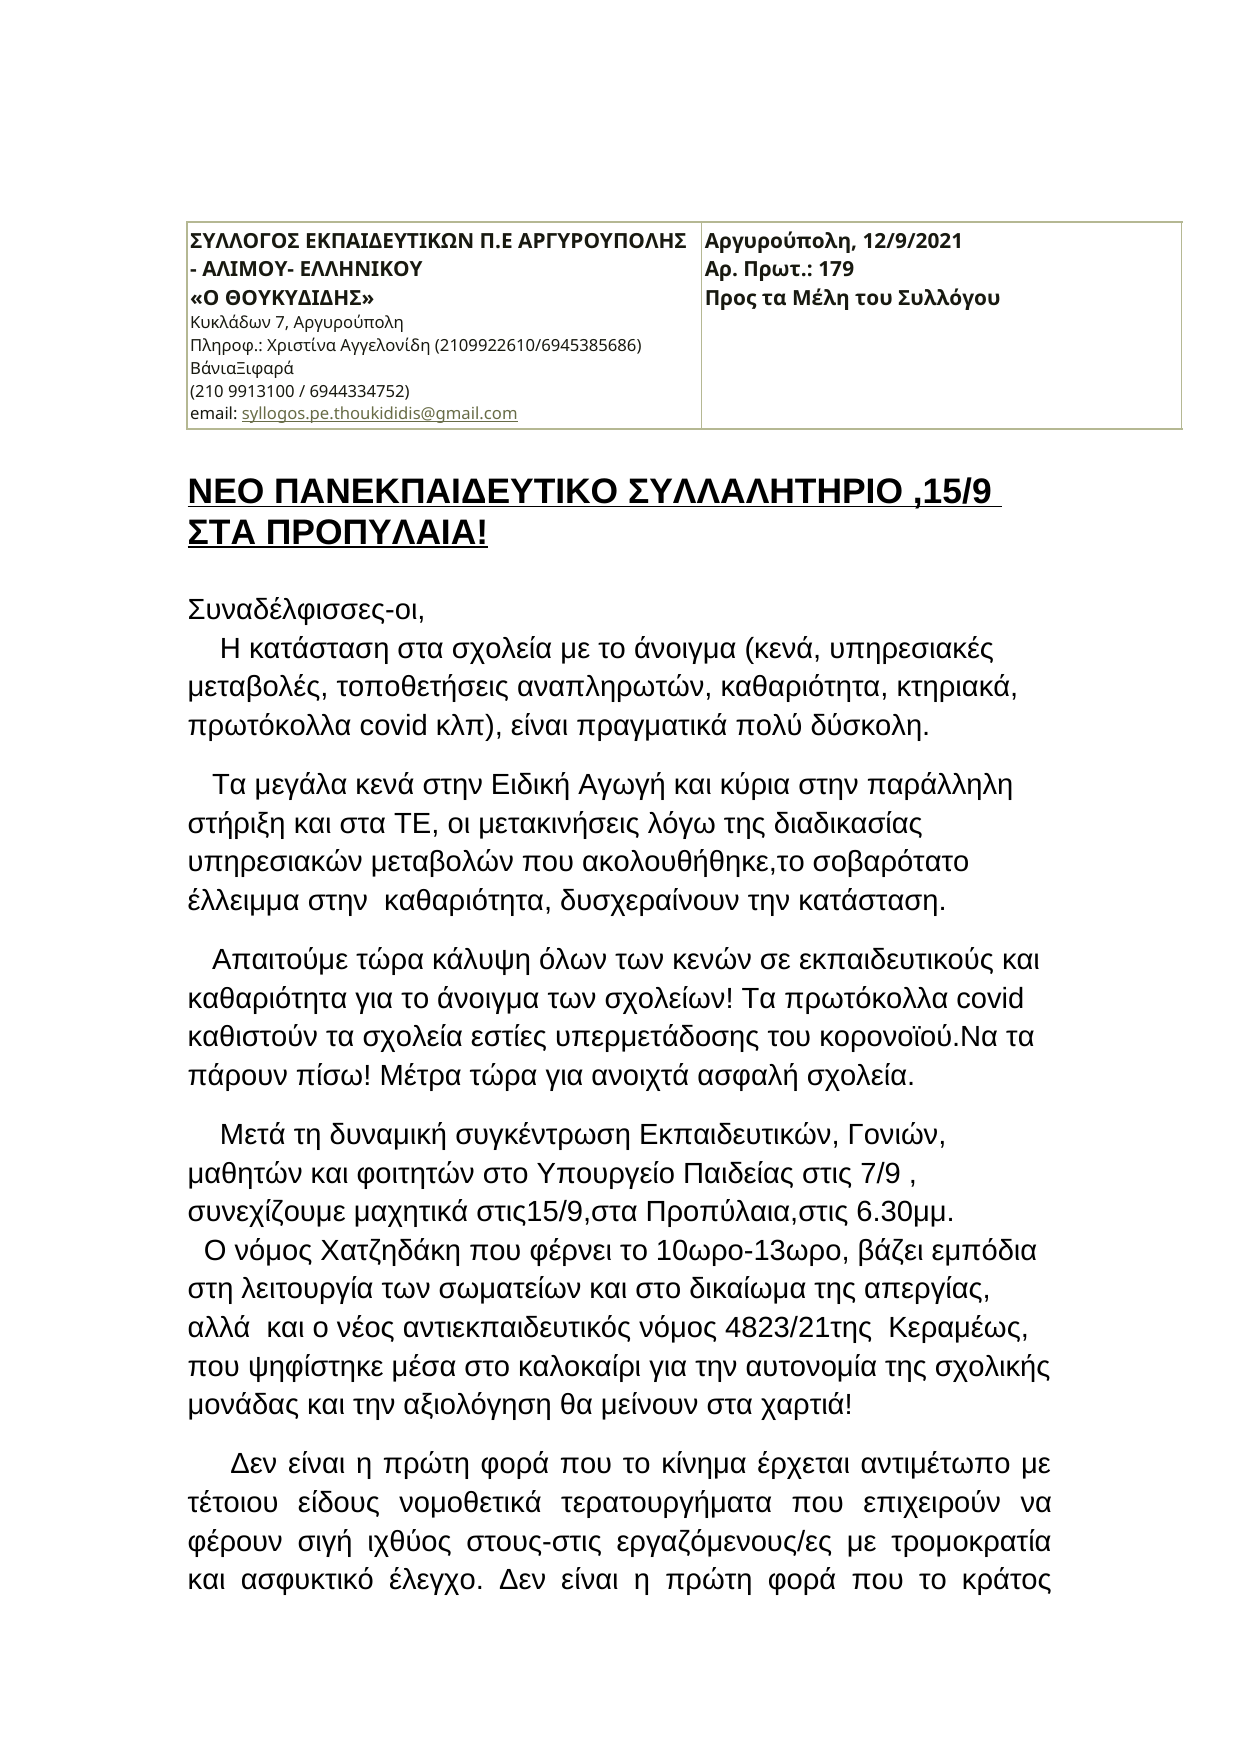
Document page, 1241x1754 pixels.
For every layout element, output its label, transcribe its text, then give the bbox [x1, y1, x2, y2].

text Τα μεγάλα κενά στην Ειδική Αγωγή και κύρια στην παράλληλη στήριξη και στα ΤΕ, οι μετακινήσεις λόγω της διαδικασίας υπηρεσιακών μεταβολών που ακολουθήθηκε,το σοβαρότατο έλλειμμα στην καθαριότητα, δυσχεραίνουν την κατάσταση. [187, 767, 1053, 916]
text Απαιτούμε τώρα κάλυψη όλων των κενών σε εκπαιδευτικούς και καθαριότητα για το άνοιγμα των σχολείων! Τα πρωτόκολλα covid καθιστούν τα σχολεία εστίες υπερμετάδοσης του κορονοϊού.Να τα πάρουν πίσω! Μέτρα τώρα για ανοιχτά ασφαλή σχολεία. [187, 942, 1053, 1091]
text ΝΕΟ ΠΑΝΕΚΠΑΙΔΕΥΤΙΚΟ ΣΥΛΛΑΛΗΤΗΡΙΟ ,15/9 ΣΤΑ ΠΡΟΠΥΛΑΙΑ! [187, 470, 1053, 552]
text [187, 1446, 1053, 1596]
text Μετά τη δυναμική συγκέντρωση Εκπαιδευτικών, Γονιών, μαθητών και φοιτητών στο Υπουργείο Παιδείας στις 7/9 , συνεχίζουμε μαχητικά στις15/9,στα Προπύλαια,στις 6.30μμ. Ο νόμος Χατζηδάκη που φέρνει το 10ωρο-13ωρο, βάζει εμπόδια στη λειτουργία των σωματείων και στο δικαίωμα της απεργίας, αλλά και ο νέος αντιεκπαιδευτικός νόμος 4823/21της Κεραμέως, που ψηφίστηκε μέσα στο καλοκαίρι για την αυτονομία της σχολικής μονάδας και την αξιολόγηση θα μείνουν στα χαρτιά! [187, 1117, 1053, 1421]
table_header Αργυρούπολη, 12/9/2021 Αρ. Πρωτ.: 179 Προς τα Μέλη του Συλλόγου [702, 223, 1181, 428]
table_header ΣΥΛΛΟΓΟΣ ΕΚΠΑΙΔΕΥΤΙΚΩΝ Π.Ε ΑΡΓΥΡΟΥΠΟΛΗΣ - ΑΛΙΜΟΥ- ΕΛΛΗΝΙΚΟΥ «Ο ΘΟΥΚΥΔΙΔΗΣ» Κυκλάδων 7, Αργυρούπολη Πληροφ.: Χριστίνα Αγγελονίδη (2109922610/6945385686) ΒάνιαΞιφαρά (210 9913100 / 6944334752) email: syllogos.pe.thoukididis@gmail.com [188, 223, 701, 428]
text Συναδέλφισσες-οι, Η κατάσταση στα σχολεία με το άνοιγμα (κενά, υπηρεσιακές μεταβολές, τοποθετήσεις αναπληρωτών, καθαριότητα, κτηριακά, πρωτόκολλα covid κλπ), είναι πραγματικά πολύ δύσκολη. [187, 592, 1053, 741]
